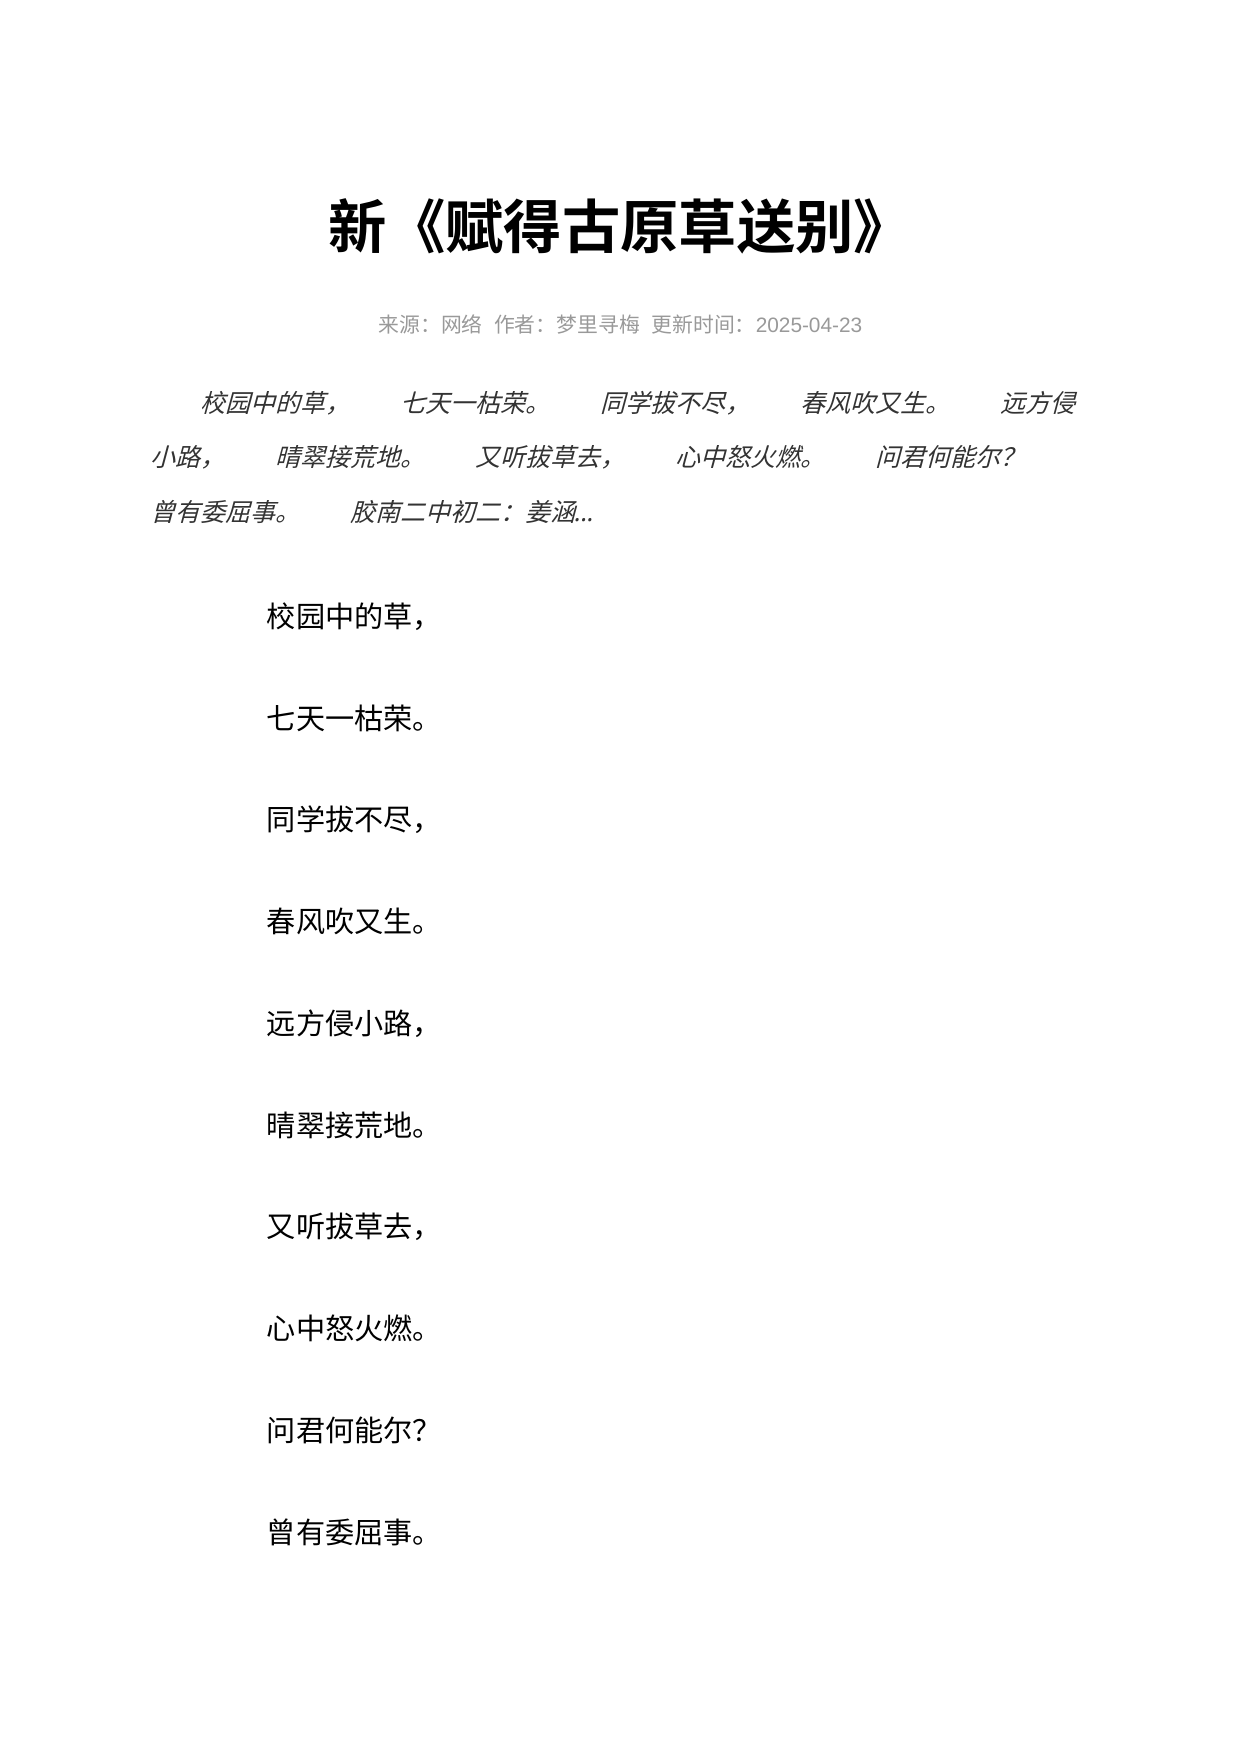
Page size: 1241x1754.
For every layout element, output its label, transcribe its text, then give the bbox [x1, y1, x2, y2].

text 七天一枯荣。 [150, 695, 1090, 737]
text 春风吹又生。 [150, 899, 1090, 941]
text 同学拔不尽， [150, 797, 1090, 839]
text 校园中的草， [150, 593, 1090, 636]
text 问君何能尔？ [150, 1408, 1090, 1450]
text 来源：网络 作者：梦里寻梅 更新时间：2025-04-23 [150, 313, 1090, 337]
text 心中怒火燃。 [150, 1306, 1090, 1348]
text 晴翠接荒地。 [150, 1102, 1090, 1144]
text 曾有委屈事。 [150, 1509, 1090, 1552]
text 远方侵小路， [150, 1001, 1090, 1043]
text 校园中的草， 七天一枯荣。 同学拔不尽， 春风吹又生。 远方侵小路， 晴翠接荒地。 又听拔草去， 心中怒火燃。 问君何能尔？ 曾有委屈事。 胶南二中初二：姜涵... [150, 383, 1090, 528]
subtitle 新《赋得古原草送别》 [150, 181, 1090, 266]
text 又听拔草去， [150, 1204, 1090, 1246]
